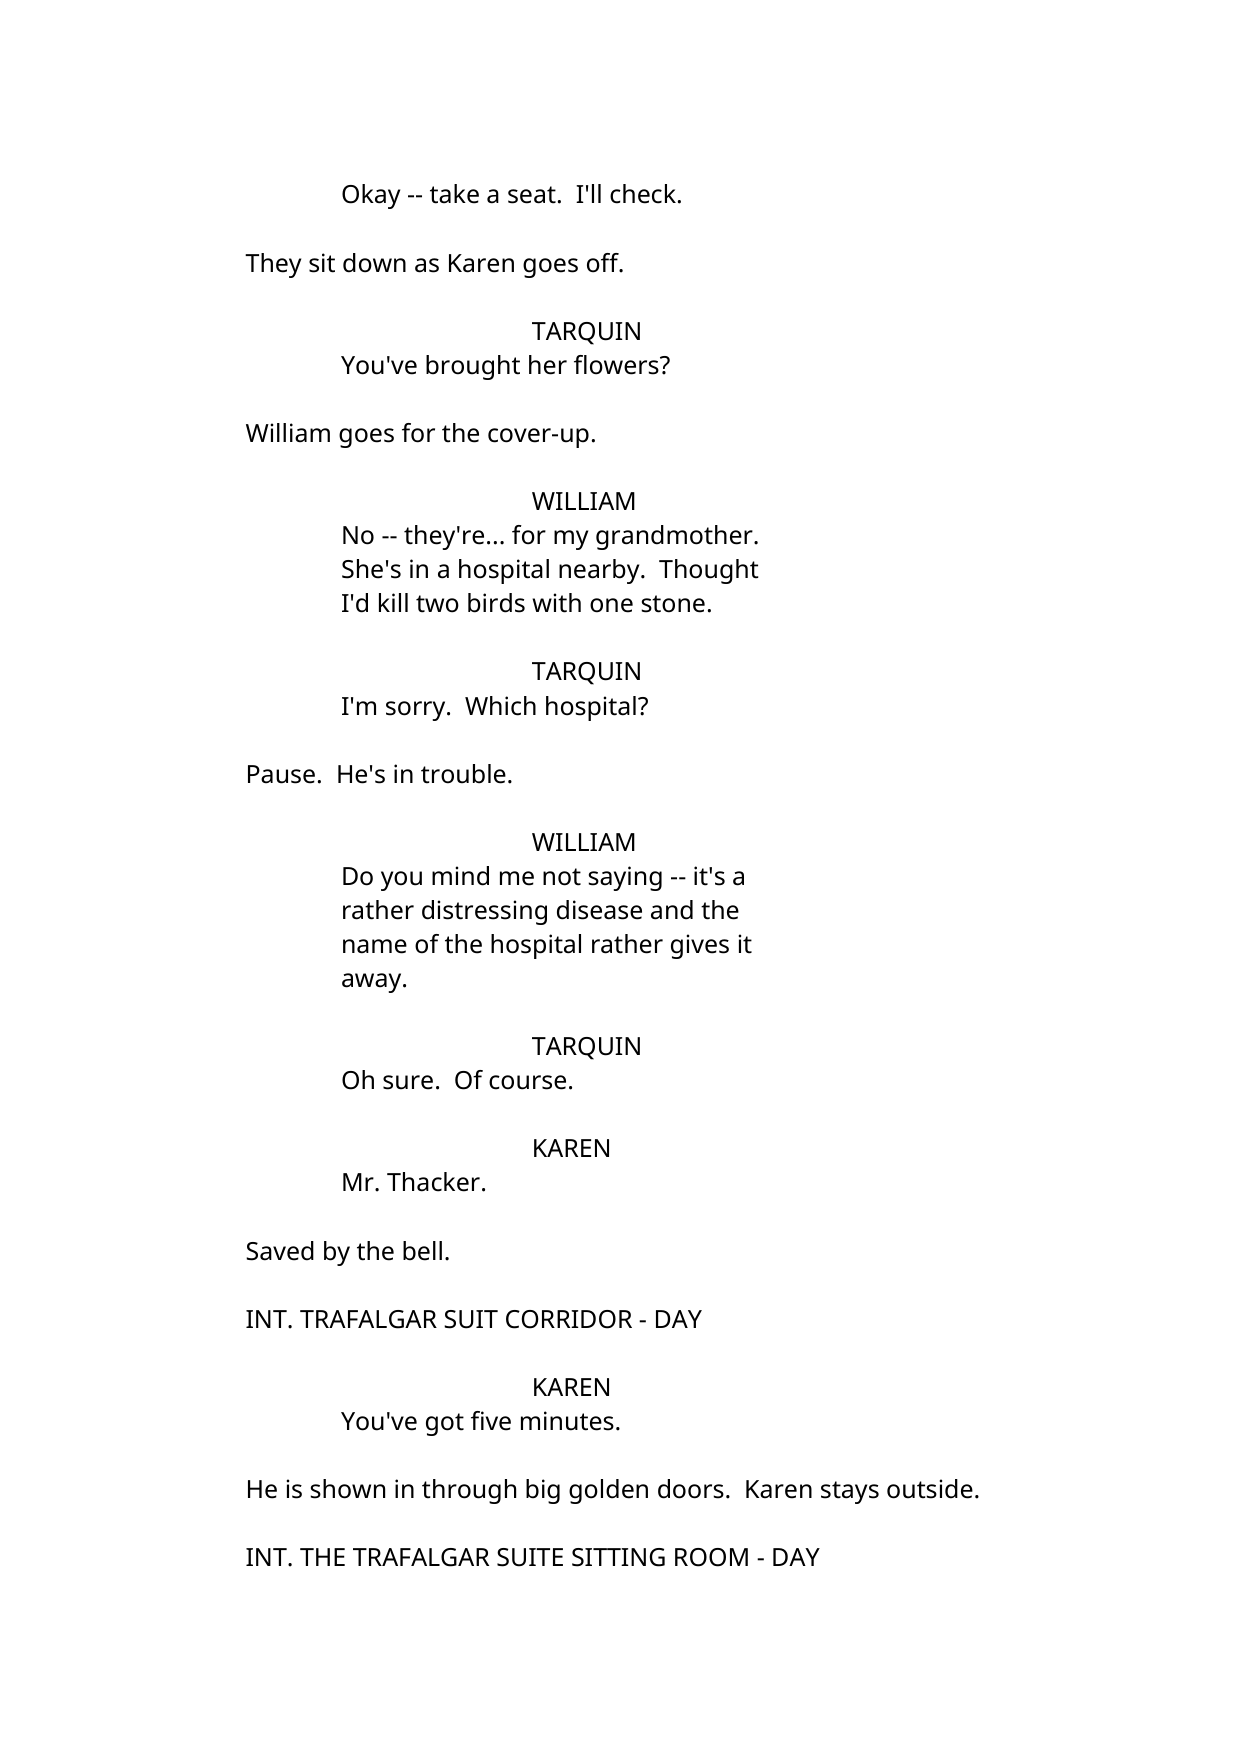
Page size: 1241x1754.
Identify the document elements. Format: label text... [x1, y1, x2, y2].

text away. [150, 961, 1090, 995]
text She's in a hospital nearby. Thought [150, 552, 1090, 586]
text KAREN [150, 1131, 1090, 1165]
text TARQUIN [150, 313, 1090, 347]
text He is shown in through big golden doors. Karen stays outside. [150, 1472, 1090, 1506]
text name of the hospital rather gives it [150, 927, 1090, 961]
text Okay -- take a seat. I'll check. [150, 177, 1090, 211]
text They sit down as Karen goes off. [150, 245, 1090, 279]
text Mr. Thacker. [150, 1165, 1090, 1199]
text No -- they're... for my grandmother. [150, 518, 1090, 552]
text KAREN [150, 1369, 1090, 1403]
text WILLIAM [150, 484, 1090, 518]
text INT. THE TRAFALGAR SUITE SITTING ROOM - DAY [150, 1540, 1090, 1574]
text rather distressing disease and the [150, 892, 1090, 927]
text I'm sorry. Which hospital? [150, 688, 1090, 722]
text WILLIAM [150, 824, 1090, 858]
text TARQUIN [150, 1029, 1090, 1063]
text You've got five minutes. [150, 1403, 1090, 1437]
text Oh sure. Of course. [150, 1063, 1090, 1097]
text I'd kill two birds with one stone. [150, 586, 1090, 620]
text Saved by the bell. [150, 1233, 1090, 1267]
text You've brought her flowers? [150, 347, 1090, 382]
text William goes for the cover-up. [150, 416, 1090, 450]
text Do you mind me not saying -- it's a [150, 858, 1090, 892]
text Pause. He's in trouble. [150, 756, 1090, 790]
text INT. TRAFALGAR SUIT CORRIDOR - DAY [150, 1301, 1090, 1335]
text TARQUIN [150, 654, 1090, 688]
